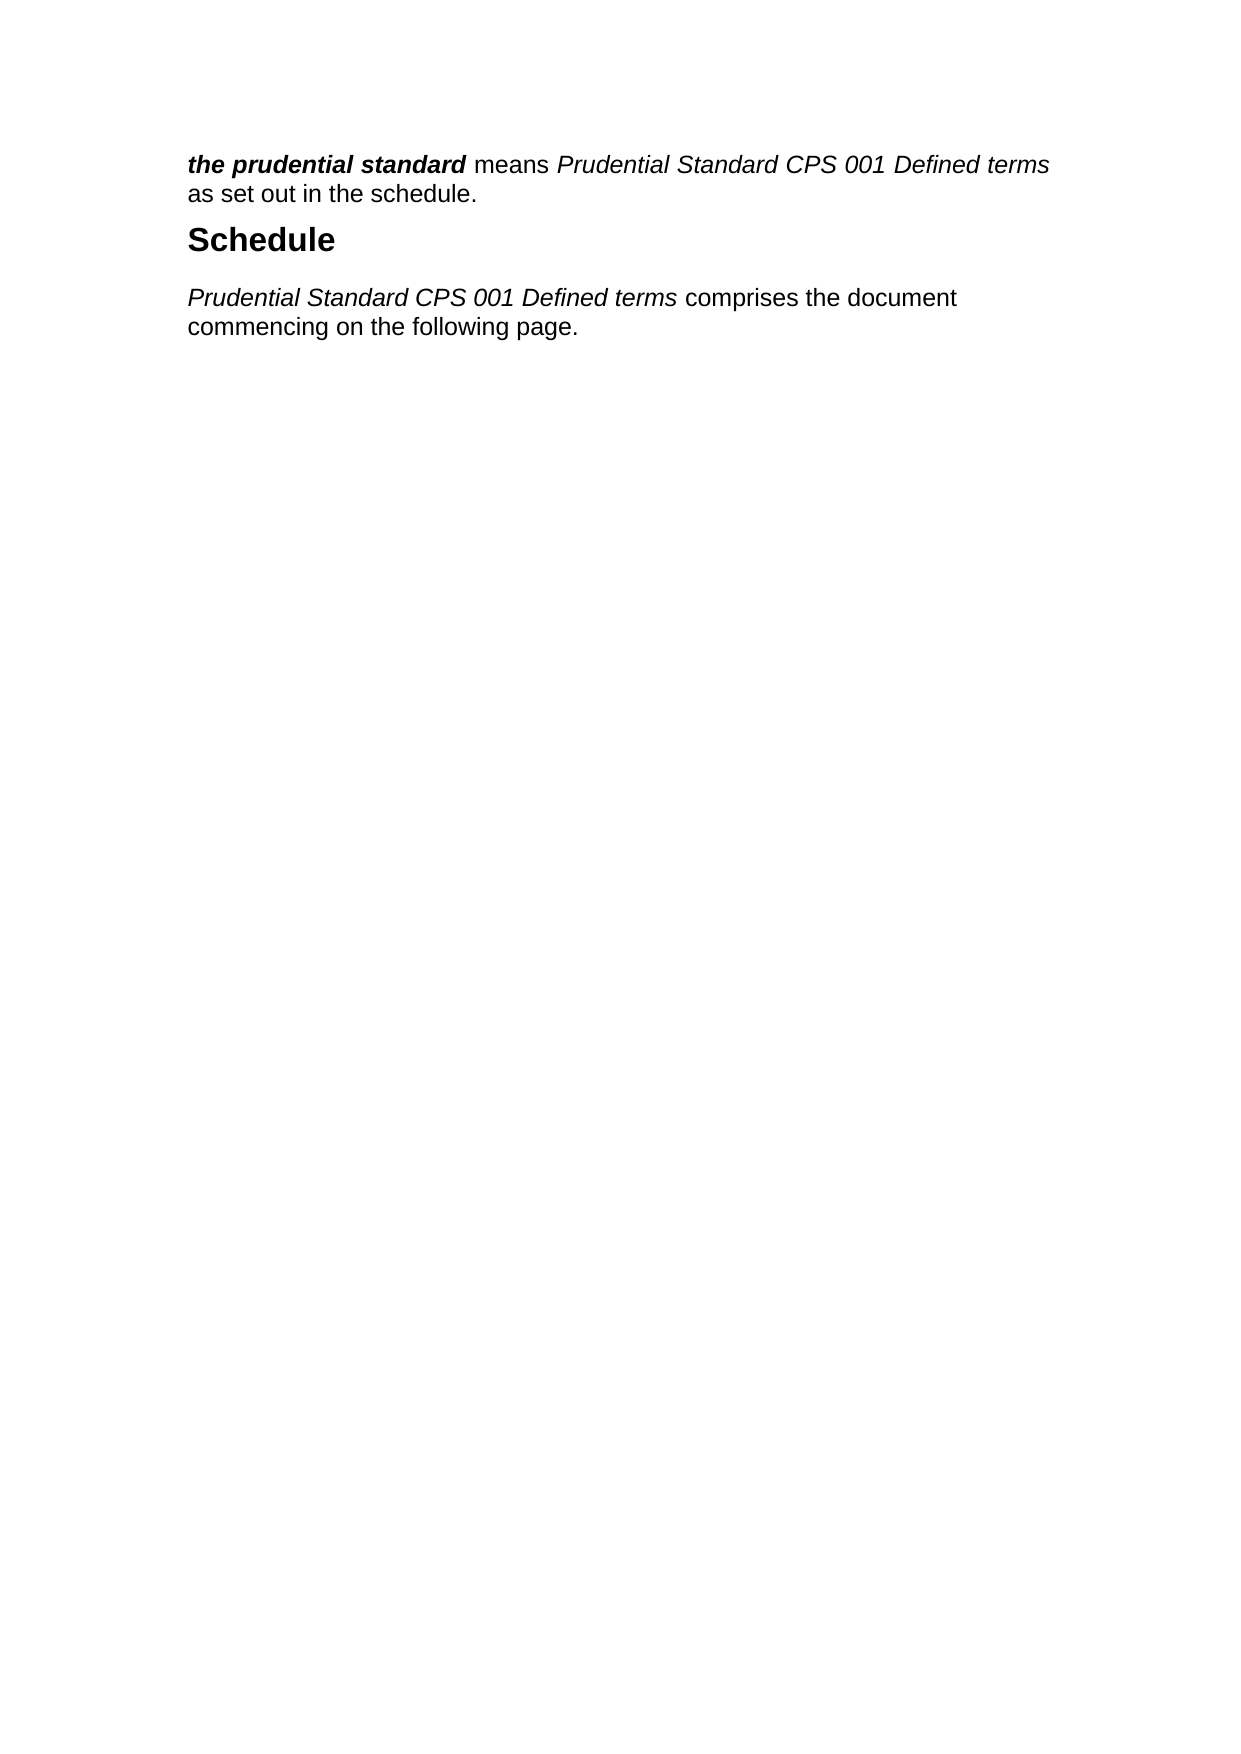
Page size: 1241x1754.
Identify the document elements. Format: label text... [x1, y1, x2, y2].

text Prudential Standard CPS 001 Defined terms comprises the document commencing on the following page. [187, 283, 1053, 341]
text Schedule [187, 220, 1053, 258]
text the prudential standard means Prudential Standard CPS 001 Defined terms as set out in the schedule. [187, 150, 1053, 207]
